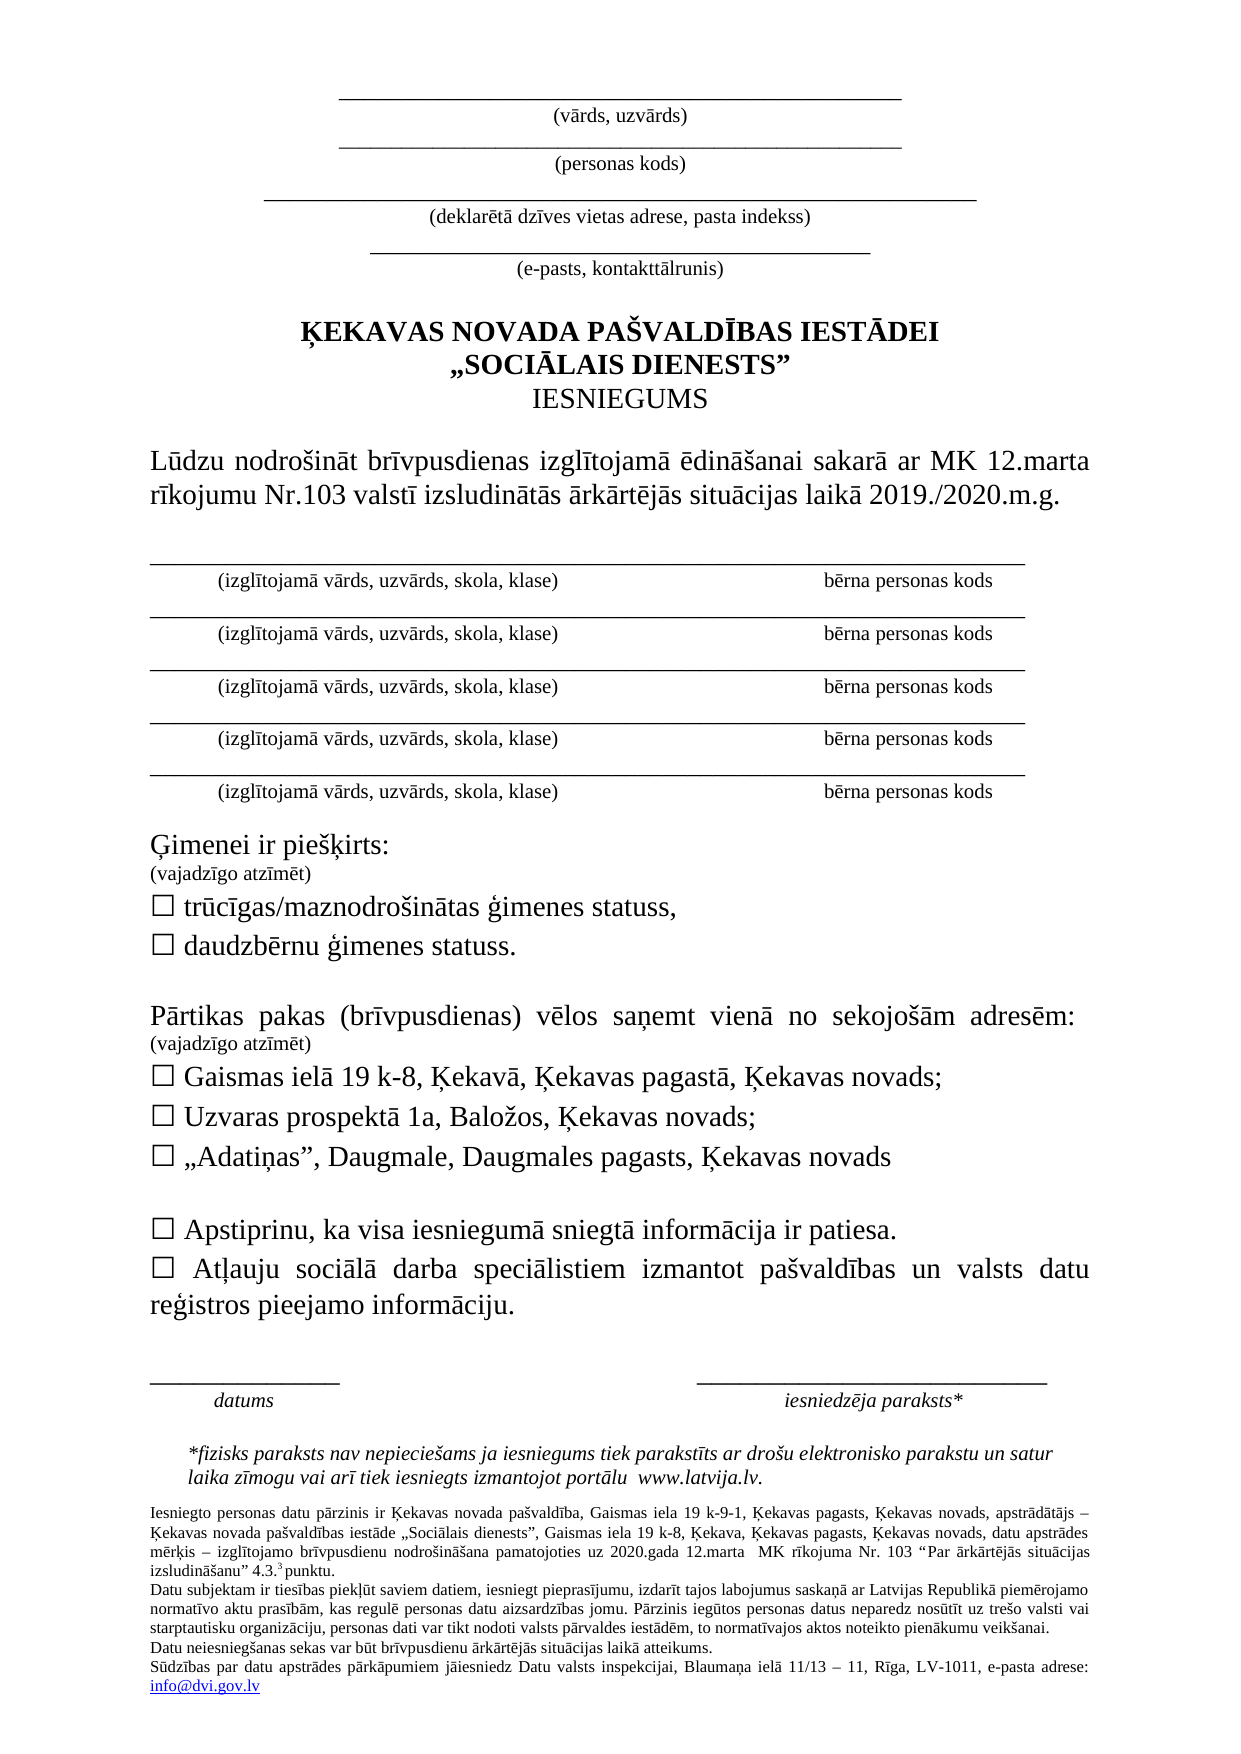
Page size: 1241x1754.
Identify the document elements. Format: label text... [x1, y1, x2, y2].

text (deklarētā dzīves vietas adrese, pasta indekss) [150, 203, 1090, 228]
text (e-pasts, kontakttālrunis) [150, 256, 1090, 280]
text Atļauju sociālā darba speciālistiem izmantot pašvaldības un valsts datu reģistros pieejamo informāciju. [150, 1248, 1090, 1321]
text datums iesniedzēja paraksts* [187, 1388, 1090, 1441]
text ______________________________________________________________________ [150, 645, 1090, 673]
text _________________________________________________________ [150, 175, 1090, 203]
text (izglītojamā vārds, uzvārds, skola, klase) bērna personas kods [150, 726, 1090, 750]
text _____________________________________________ [150, 74, 1090, 103]
text (personas kods) [150, 151, 1090, 175]
text (izglītojamā vārds, uzvārds, skola, klase) bērna personas kods [150, 568, 1090, 592]
text ______________________________________________________________________ [150, 750, 1090, 779]
text Uzvaras prospektā 1a, Baložos, Ķekavas novads; [150, 1095, 1090, 1135]
text ________________________________________ [150, 228, 1090, 256]
text (izglītojamā vārds, uzvārds, skola, klase) bērna personas kods [150, 779, 1090, 803]
text ______________________________________________________ [150, 127, 1090, 151]
text Apstiprinu, ka visa iesniegumā sniegtā informācija ir patiesa. [150, 1208, 1090, 1248]
text Lūdzu nodrošināt brīvpusdienas izglītojamā ēdināšanai sakarā ar MK 12.marta rīkojumu Nr.103 valstī izsludinātās ārkārtējās situācijas laikā 2019./2020.m.g. [150, 443, 1090, 510]
text (vārds, uzvārds) [150, 103, 1090, 127]
text ______________________________________________________________________ [150, 698, 1090, 726]
text (izglītojamā vārds, uzvārds, skola, klase) bērna personas kods [150, 673, 1090, 698]
text „Adatiņas”, Daugmale, Daugmales pagasts, Ķekavas novads [150, 1135, 1090, 1174]
text Ģimenei ir piešķirts: (vajadzīgo atzīmēt) [150, 827, 1090, 885]
text (izglītojamā vārds, uzvārds, skola, klase) bērna personas kods [150, 621, 1090, 645]
text ______________________________________________________________________ [150, 539, 1090, 568]
text _____________ ________________________ [150, 1354, 1090, 1388]
text ĶEKAVAS NOVADA PAŠVALDĪBAS IESTĀDEI [150, 314, 1090, 347]
text Gaismas ielā 19 k-8, Ķekavā, Ķekavas pagastā, Ķekavas novads; [150, 1055, 1090, 1095]
text Pārtikas pakas (brīvpusdienas) vēlos saņemt vienā no sekojošām adresēm: (vajadzīgo atzīmēt) [150, 998, 1090, 1055]
text ______________________________________________________________________ [150, 592, 1090, 621]
text *fizisks paraksts nav nepieciešams ja iesniegums tiek parakstīts ar drošu elektronisko parakstu un satur laika zīmogu vai arī tiek iesniegts izmantojot portālu www.latvija.lv. [187, 1441, 1090, 1489]
text trūcīgas/maznodrošinātas ģimenes statuss, [150, 885, 1090, 924]
text IESNIEGUMS [150, 381, 1090, 414]
text „SOCIĀLAIS DIENESTS” [150, 347, 1090, 381]
text daudzbērnu ģimenes statuss. [150, 924, 1090, 964]
